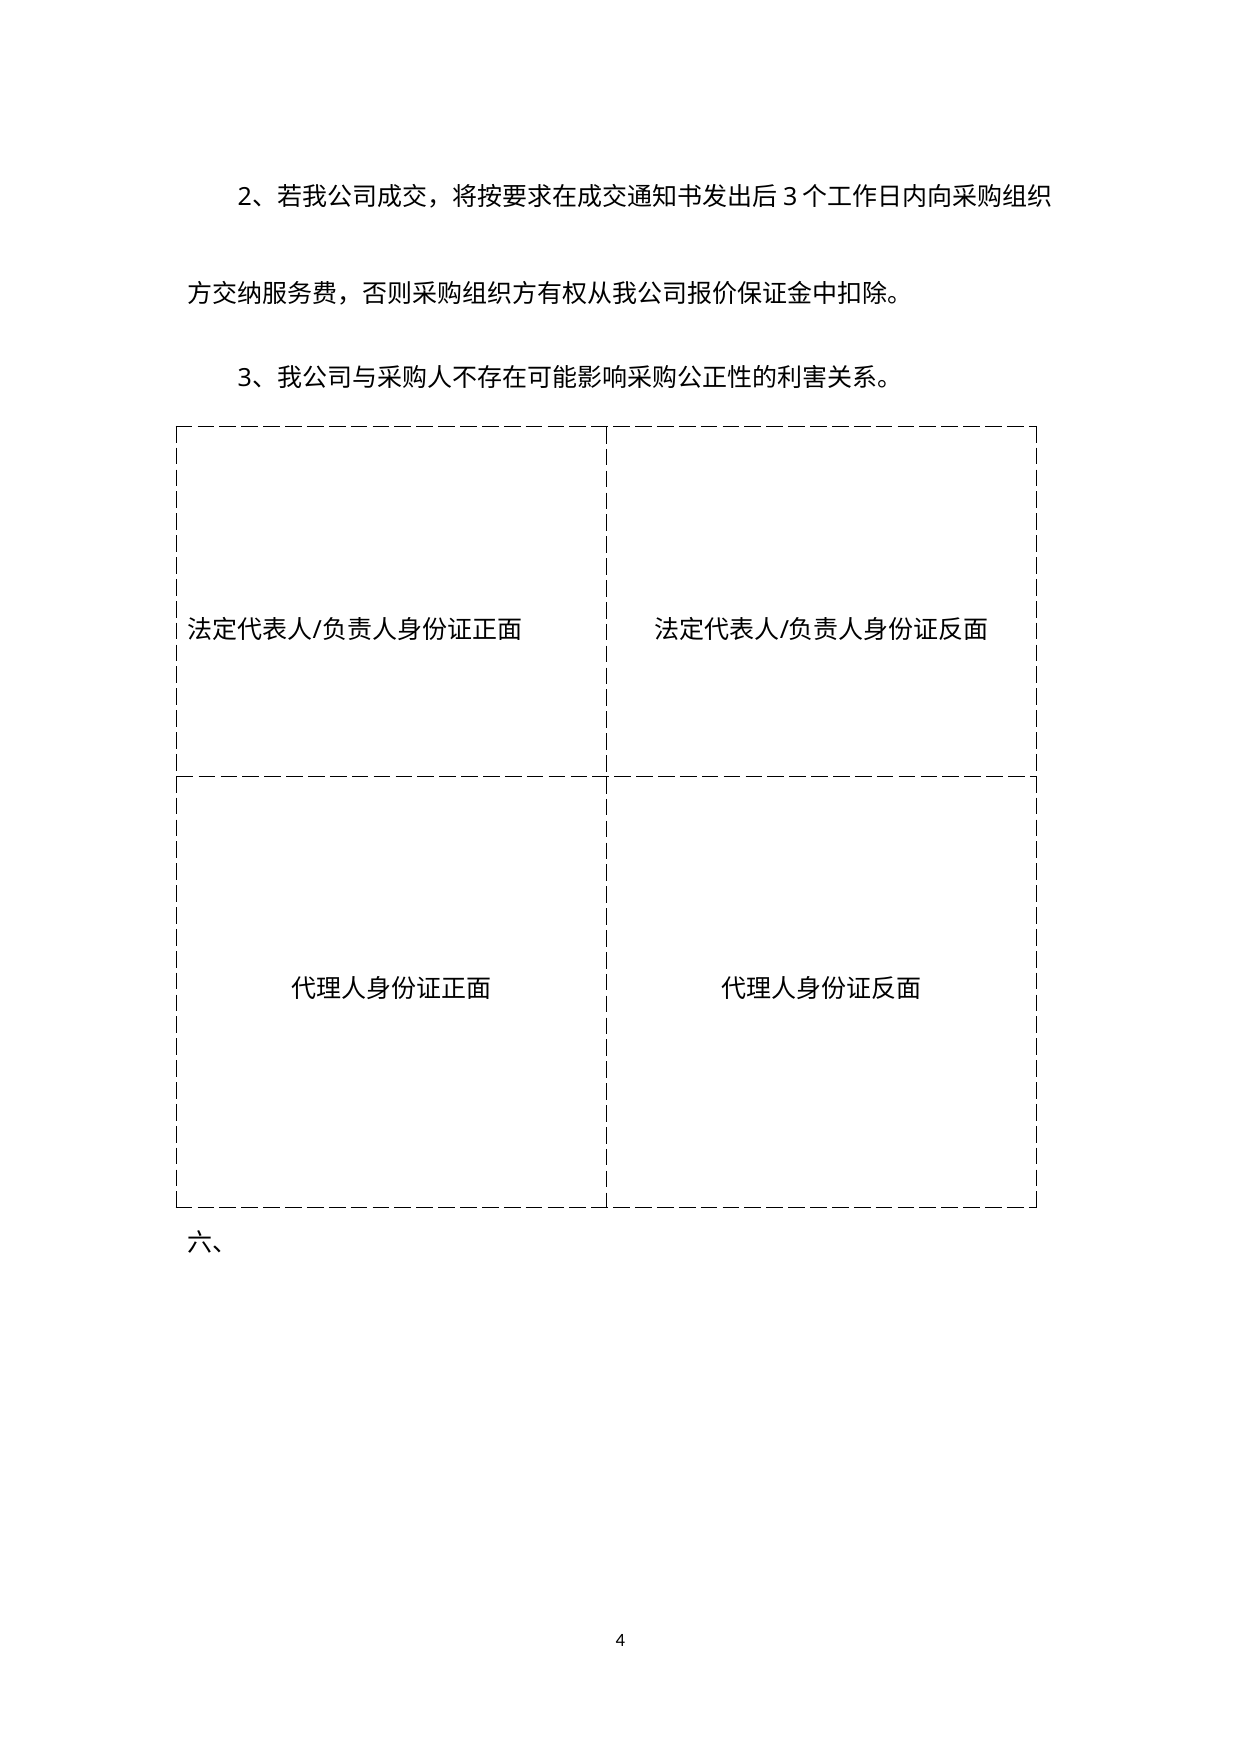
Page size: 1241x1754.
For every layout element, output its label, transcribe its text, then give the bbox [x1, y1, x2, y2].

list 我公司与采购人不存在可能影响采购公正性的利害关系。 [187, 343, 1053, 408]
list 若我公司成交，将按要求在成交通知书发出后3个工作日内向采购组织方交纳服务费，否则采购组织方有权从我公司报价保证金中扣除。 [187, 162, 1053, 324]
table_cell 代理人身份证正面 [176, 776, 606, 1207]
table_cell 代理人身份证反面 [606, 776, 1037, 1207]
table_header 法定代表人/负责人身份证正面 [176, 426, 606, 776]
table_header 法定代表人/负责人身份证反面 [606, 426, 1037, 776]
